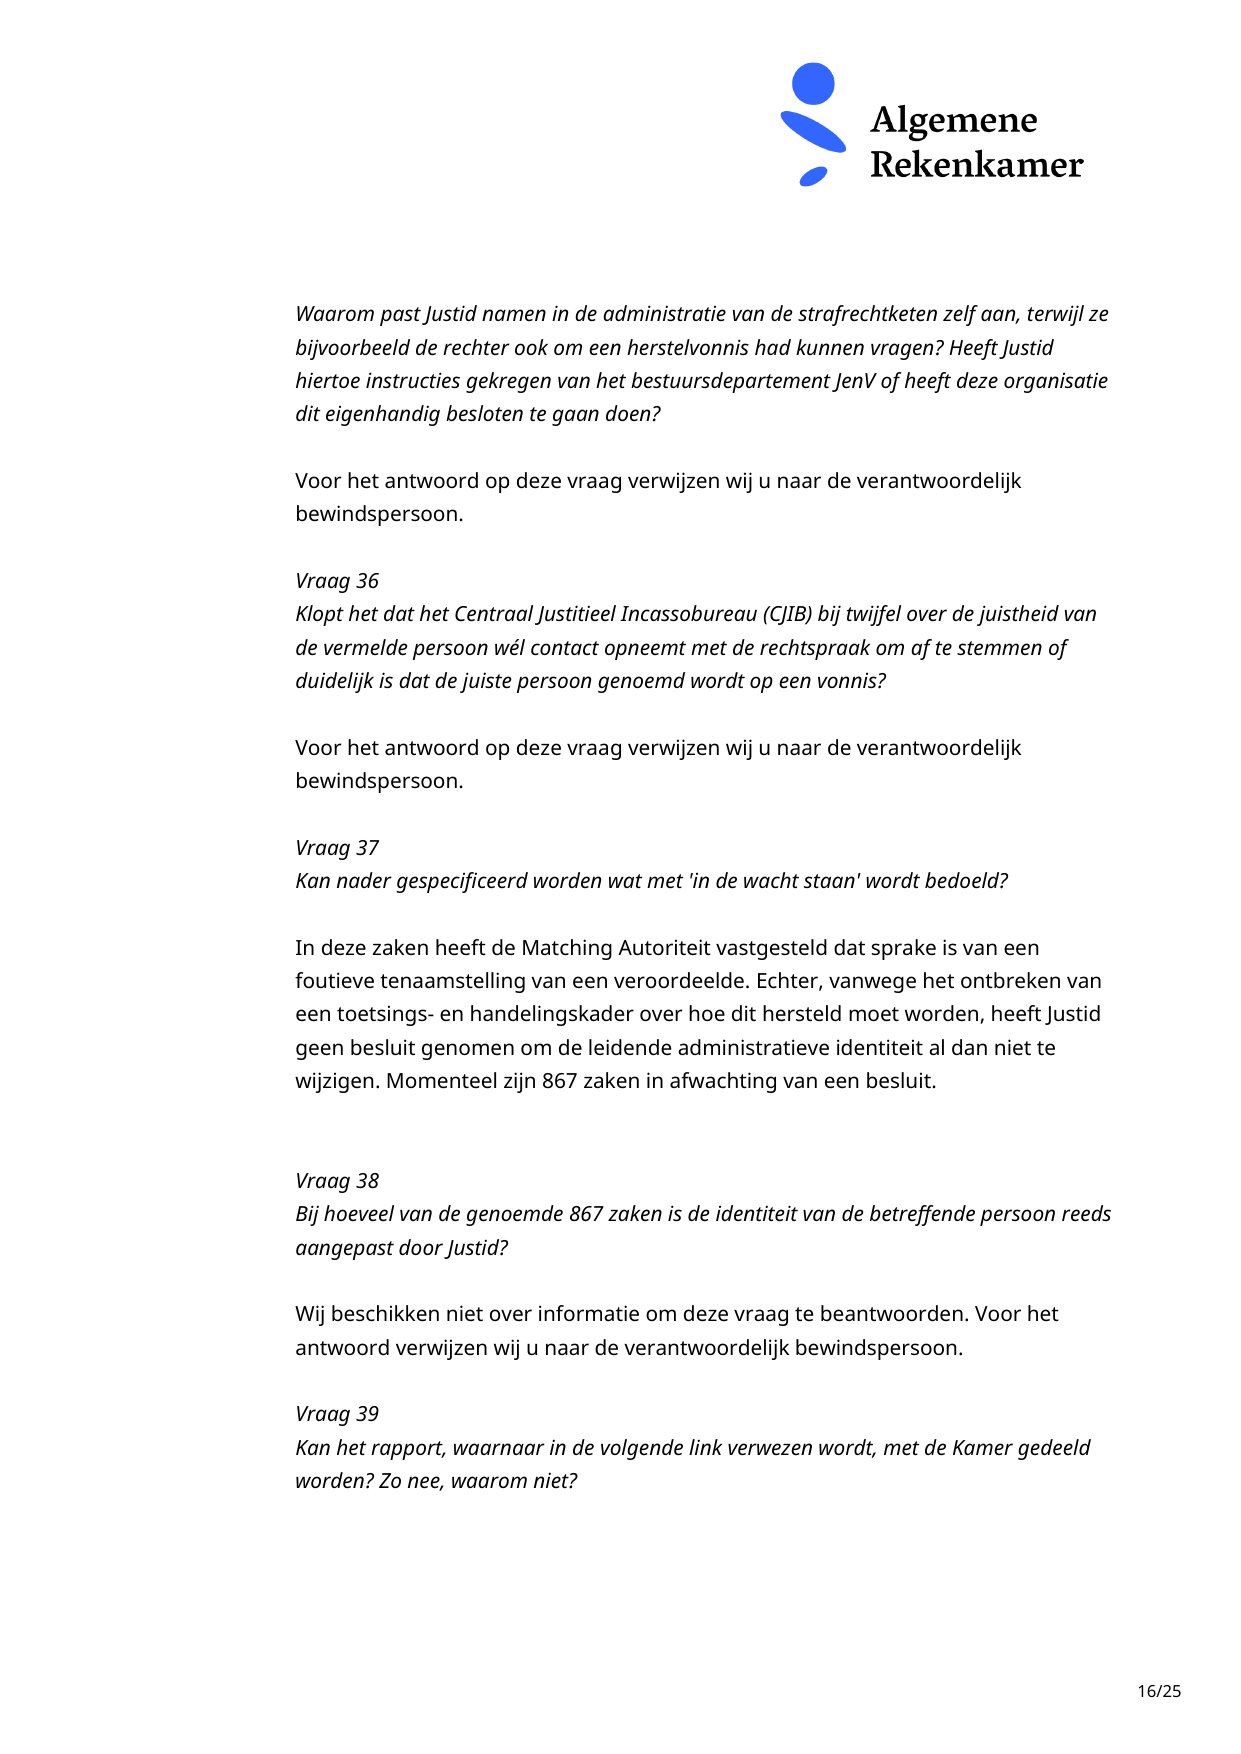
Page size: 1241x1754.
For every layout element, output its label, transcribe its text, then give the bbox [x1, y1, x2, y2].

picture [738, 41, 1127, 226]
text Voor het antwoord op deze vraag verwijzen wij u naar de verantwoordelijk bewindspersoon. [295, 728, 1122, 795]
text Vraag 38 [295, 1162, 1122, 1195]
text Voor het antwoord op deze vraag verwijzen wij u naar de verantwoordelijk bewindspersoon. [295, 462, 1122, 528]
text Waarom past Justid namen in de administratie van de strafrechtketen zelf aan, terwijl ze bijvoorbeeld de rechter ook om een herstelvonnis had kunnen vragen? Heeft Justid hiertoe instructies gekregen van het bestuursdepartement JenV of heeft deze organisatie dit eigenhandig besloten te gaan doen? [295, 295, 1122, 428]
text Bij hoeveel van de genoemde 867 zaken is de identiteit van de betreffende persoon reeds aangepast door Justid? [295, 1195, 1122, 1262]
text In deze zaken heeft de Matching Autoriteit vastgesteld dat sprake is van een foutieve tenaamstelling van een veroordeelde. Echter, vanwege het ontbreken van een toetsings- en handelingskader over hoe dit hersteld moet worden, heeft Justid geen besluit genomen om de leidende administratieve identiteit al dan niet te wijzigen. Momenteel zijn 867 zaken in afwachting van een besluit. [295, 928, 1122, 1095]
text Klopt het dat het Centraal Justitieel Incassobureau (CJIB) bij twijfel over de juistheid van de vermelde persoon wél contact opneemt met de rechtspraak om af te stemmen of duidelijk is dat de juiste persoon genoemd wordt op een vonnis? [295, 595, 1122, 695]
text Vraag 37 [295, 828, 1122, 862]
text Kan het rapport, waarnaar in de volgende link verwezen wordt, met de Kamer gedeeld worden? Zo nee, waarom niet? [295, 1428, 1122, 1495]
text Vraag 39 [295, 1395, 1122, 1428]
text Vraag 36 [295, 562, 1122, 595]
text Kan nader gespecificeerd worden wat met 'in de wacht staan' wordt bedoeld? [295, 862, 1122, 895]
text Wij beschikken niet over informatie om deze vraag te beantwoorden. Voor het antwoord verwijzen wij u naar de verantwoordelijk bewindspersoon. [295, 1295, 1122, 1362]
